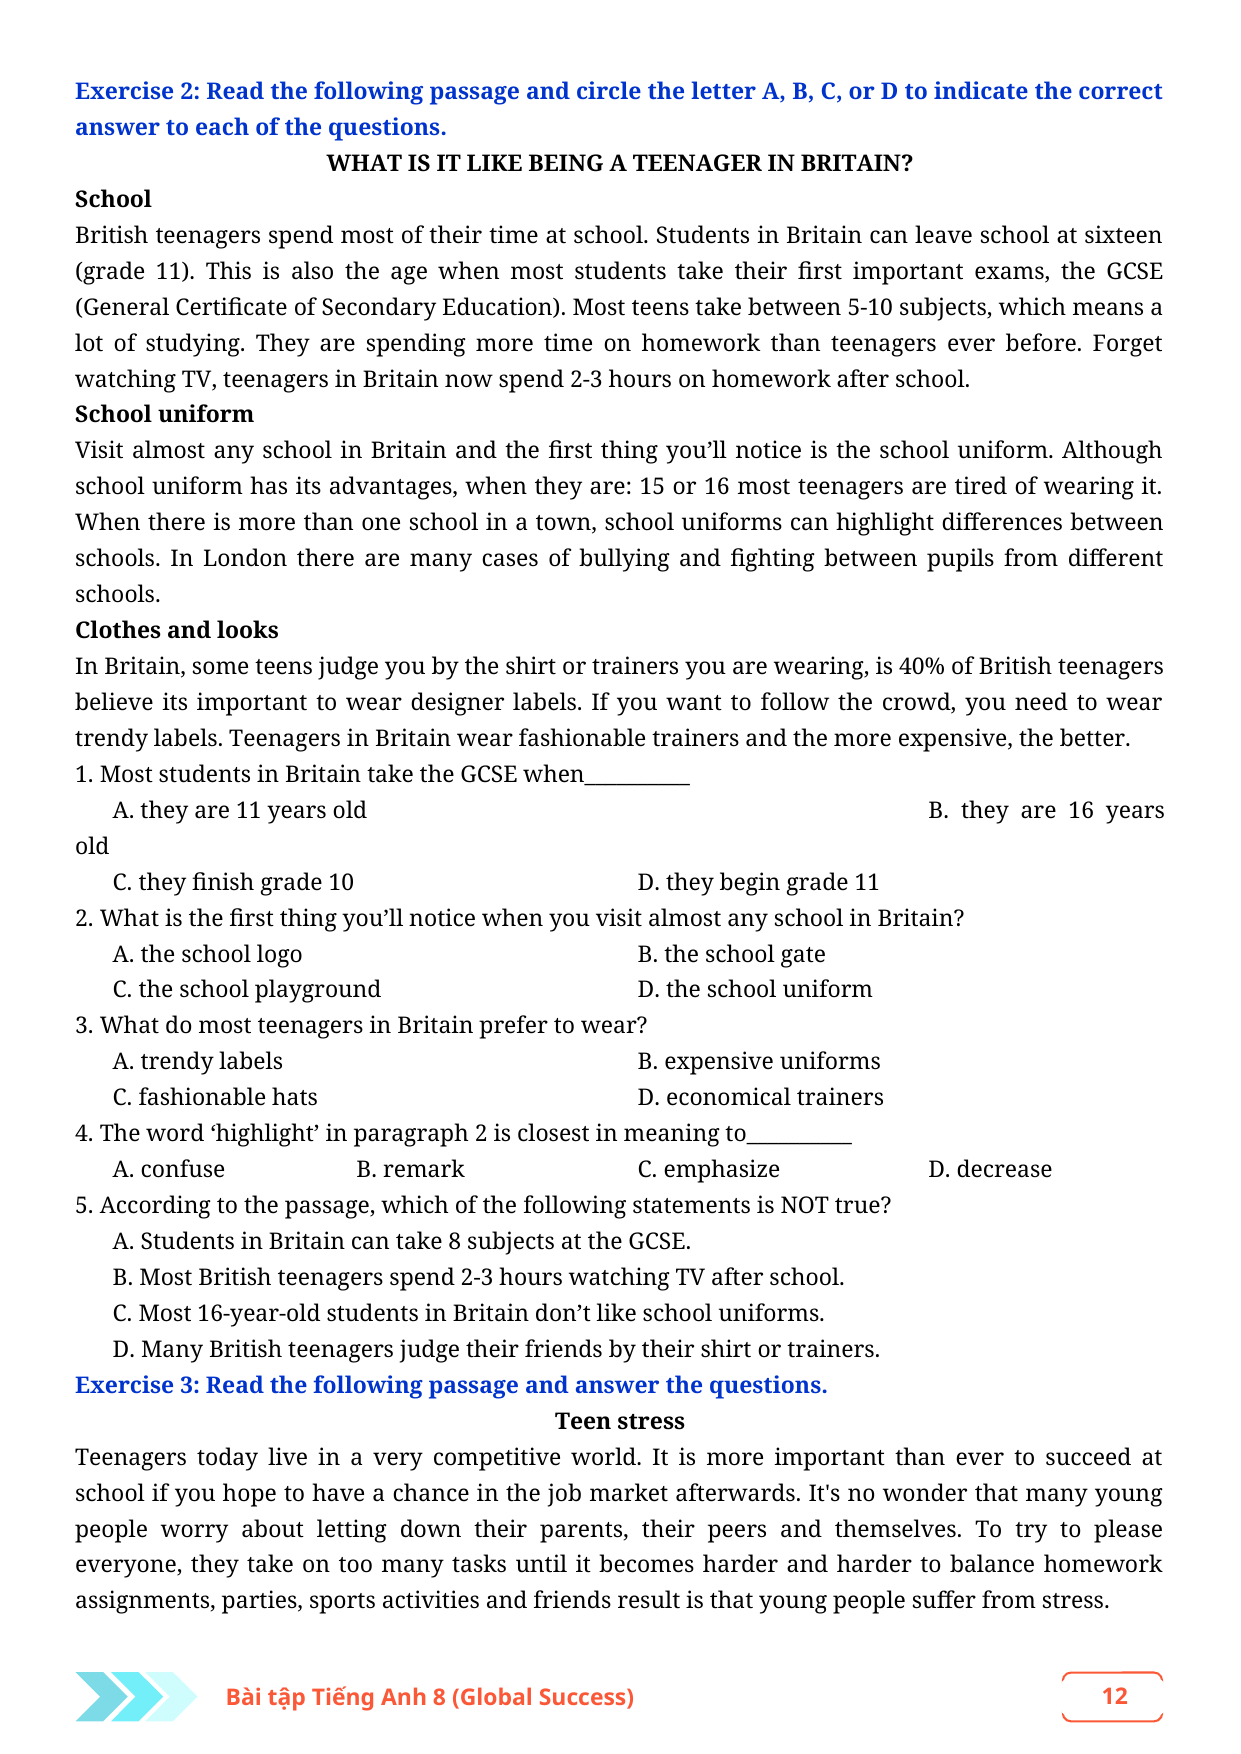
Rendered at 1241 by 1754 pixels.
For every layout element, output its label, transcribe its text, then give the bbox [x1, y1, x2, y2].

text C. the school playground D. the school uniform [75, 973, 1165, 1005]
text Exercise 2: Read the following passage and circle the letter A, B, C, or D to indicate the correct answer to each of the questions. [75, 75, 1165, 142]
text Clothes and looks [75, 614, 1165, 645]
text School uniform [75, 398, 1165, 430]
text 1. Most students in Britain take the GCSE when__________ [75, 758, 1165, 789]
text A. the school logo B. the school gate [75, 937, 1165, 969]
text British teenagers spend most of their time at school. Students in Britain can leave school at sixteen (grade 11). This is also the age when most students take their first important exams, the GCSE (General Certificate of Secondary Education). Most teens take between 5-10 subjects, which means a lot of studying. They are spending more time on homework than teenagers ever before. Forget watching TV, teenagers in Britain now spend 2-3 hours on homework after school. [75, 219, 1165, 394]
text Teenagers today live in a very competitive world. It is more important than ever to succeed at school if you hope to have a chance in the job market afterwards. It's no wonder that many young people worry about letting down their parents, their peers and themselves. To try to please everyone, they take on too many tasks until it becomes harder and harder to balance homework assignments, parties, sports activities and friends result is that young people suffer from stress. [75, 1441, 1165, 1616]
text A. Students in Britain can take 8 subjects at the GCSE. [75, 1225, 1165, 1256]
text C. Most 16-year-old students in Britain don’t like school uniforms. [75, 1297, 1165, 1328]
text D. Many British teenagers judge their friends by their shirt or trainers. [75, 1333, 1165, 1364]
text Teen stress [75, 1405, 1165, 1436]
text WHAT IS IT LIKE BEING A TEENAGER IN BRITAIN? [75, 147, 1165, 178]
text A. trendy labels B. expensive uniforms [75, 1045, 1165, 1077]
text 2. What is the first thing you’ll notice when you visit almost any school in Britain? [75, 902, 1165, 933]
text Exercise 3: Read the following passage and answer the questions. [75, 1369, 1165, 1400]
text C. fashionable hats D. economical trainers [75, 1081, 1165, 1112]
text A. confuse B. remark C. emphasize D. decrease [75, 1153, 1165, 1184]
text B. Most British teenagers spend 2-3 hours watching TV after school. [75, 1261, 1165, 1292]
text Visit almost any school in Britain and the first thing you’ll notice is the school uniform. Although school uniform has its advantages, when they are: 15 or 16 most teenagers are tired of wearing it. When there is more than one school in a town, school uniforms can highlight differences between schools. In London there are many cases of bullying and fighting between pupils from different schools. [75, 434, 1165, 609]
text School [75, 183, 1165, 214]
text 4. The word ‘highlight’ in paragraph 2 is closest in meaning to__________ [75, 1117, 1165, 1148]
text C. they finish grade 10 D. they begin grade 11 [75, 866, 1165, 897]
text 5. According to the passage, which of the following statements is NOT true? [75, 1189, 1165, 1220]
text A. they are 11 years old B. they are 16 years old [75, 794, 1165, 861]
text 3. What do most teenagers in Britain prefer to wear? [75, 1009, 1165, 1041]
text In Britain, some teens judge you by the shirt or trainers you are wearing, is 40% of British teenagers believe its important to wear designer labels. If you want to follow the crowd, you need to wear trendy labels. Teenagers in Britain wear fashionable trainers and the more expensive, the better. [75, 650, 1165, 753]
